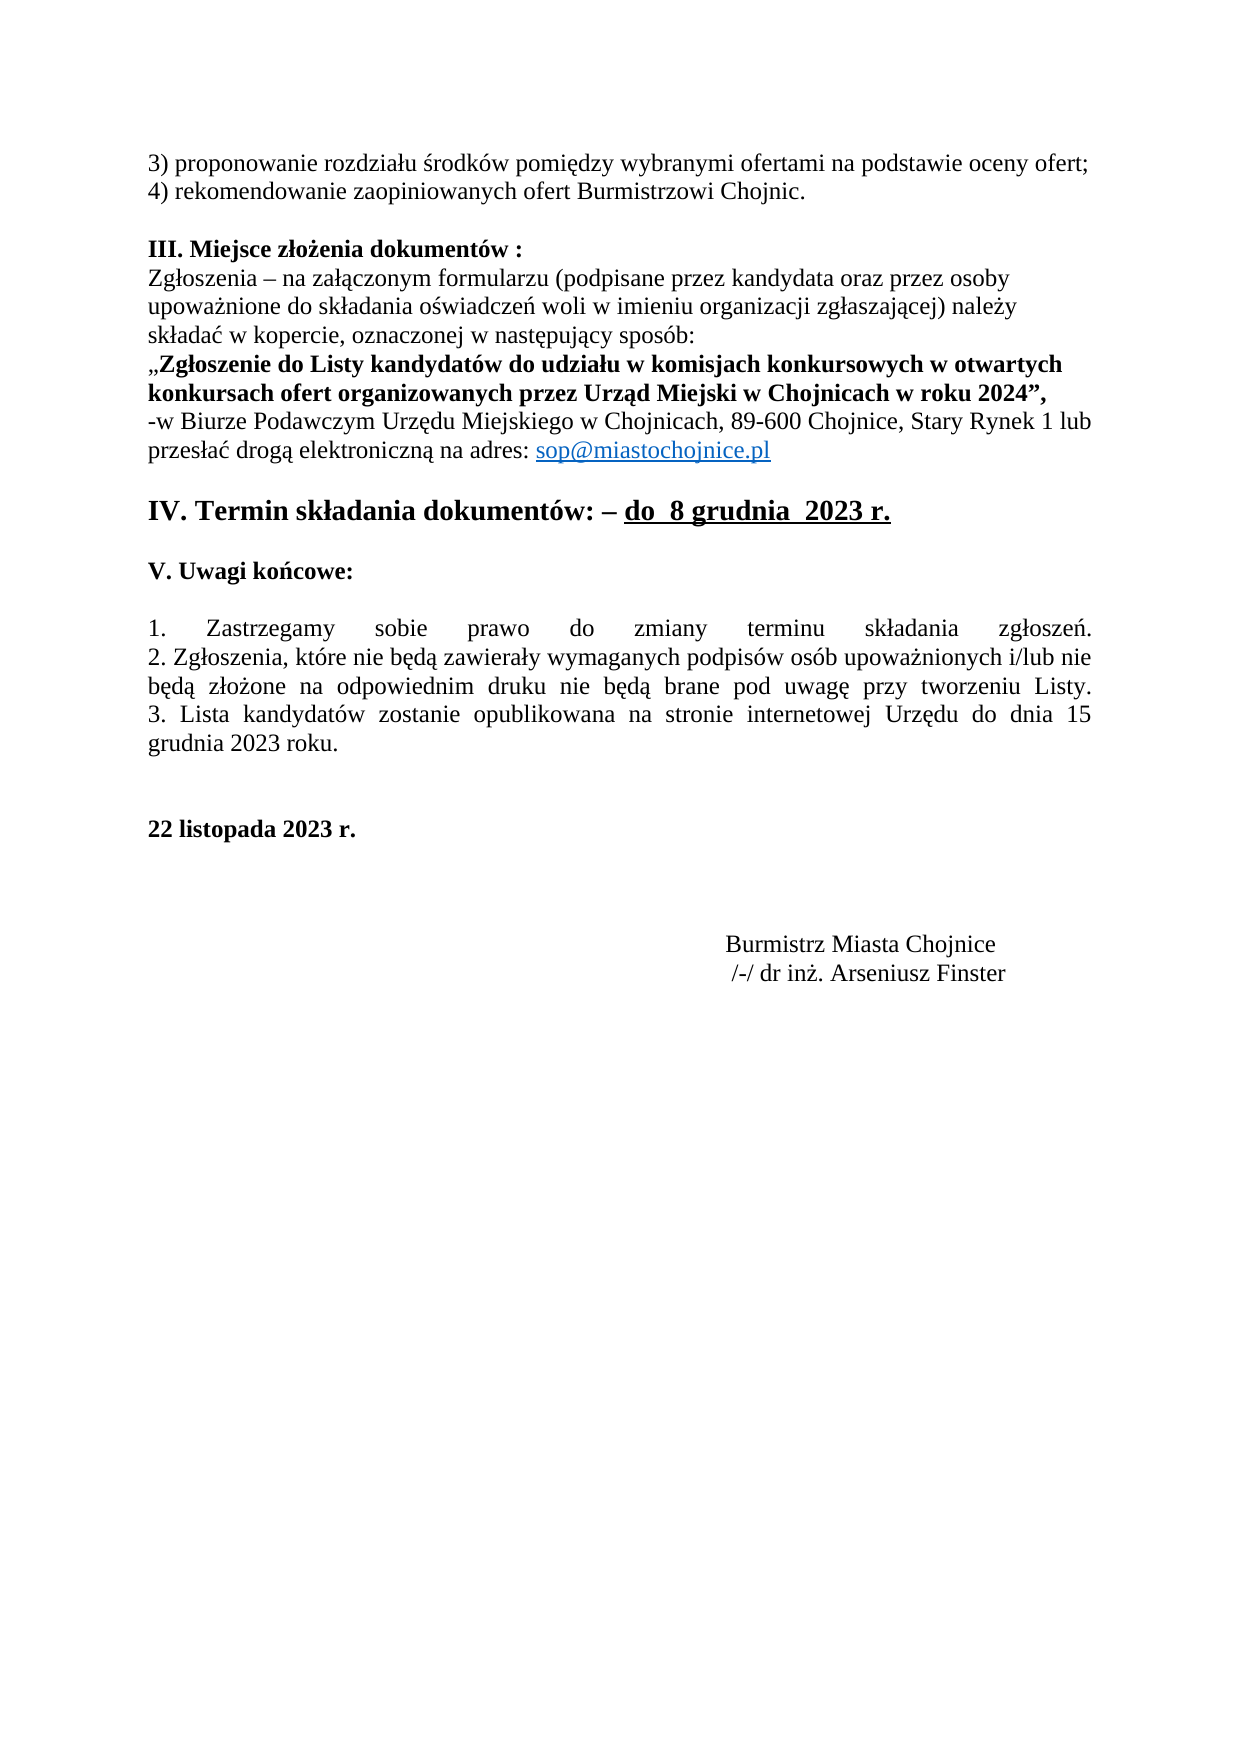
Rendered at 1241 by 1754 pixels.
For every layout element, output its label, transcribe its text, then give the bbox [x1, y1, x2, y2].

text 1. Zastrzegamy sobie prawo do zmiany terminu składania zgłoszeń. 2. Zgłoszenia, które nie będą zawierały wymaganych podpisów osób upoważnionych i/lub nie będą złożone na odpowiednim druku nie będą brane pod uwagę przy tworzeniu Listy. 3. Lista kandydatów zostanie opublikowana na stronie internetowej Urzędu do dnia 15 grudnia 2023 roku. [148, 613, 1093, 757]
text 22 listopada 2023 r. [148, 814, 1093, 843]
text Zgłoszenia – na załączonym formularzu (podpisane przez kandydata oraz przez osoby upoważnione do składania oświadczeń woli w imieniu organizacji zgłaszającej) należy składać w kopercie, oznaczonej w następujący sposób: „Zgłoszenie do Listy kandydatów do udziału w komisjach konkursowych w otwartych konkursach ofert organizowanych przez Urząd Miejski w Chojnicach w roku 2024”, -w Biurze Podawczym Urzędu Miejskiego w Chojnicach, 89-600 Chojnice, Stary Rynek 1 lub przesłać drogą elektroniczną na adres: sop@miastochojnice.pl [148, 263, 1093, 464]
text IV. Termin składania dokumentów: – do 8 grudnia 2023 r. [148, 493, 1093, 527]
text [148, 148, 1093, 205]
text V. Uwagi końcowe: [148, 556, 1093, 584]
text III. Miejsce złożenia dokumentów : [148, 234, 1093, 263]
text Burmistrz Miasta Chojnice /-/ dr inż. Arseniusz Finster [148, 901, 1093, 987]
